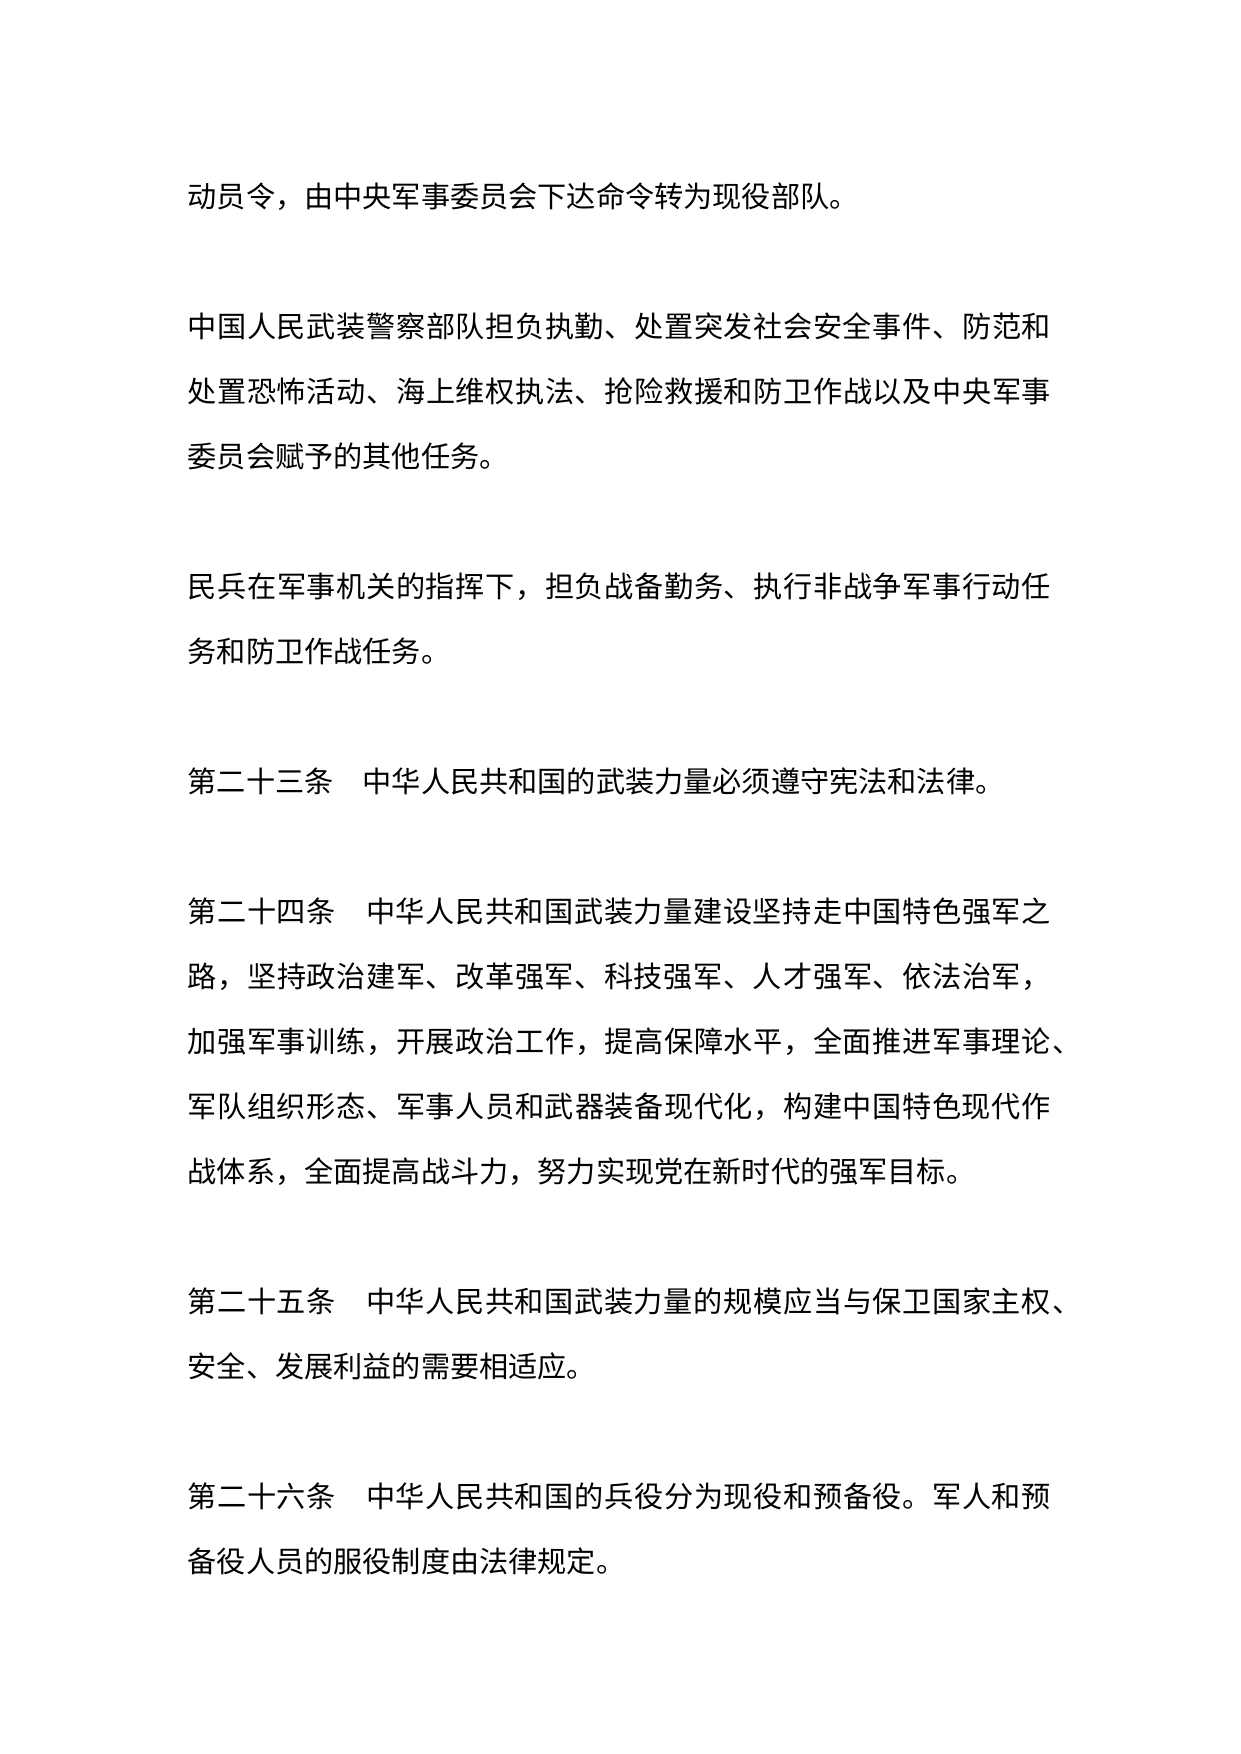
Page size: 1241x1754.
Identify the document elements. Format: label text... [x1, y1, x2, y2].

text 第二十三条 中华人民共和国的武装力量必须遵守宪法和法律。 [187, 747, 1053, 812]
text 第二十六条 中华人民共和国的兵役分为现役和预备役。军人和预备役人员的服役制度由法律规定。 [187, 1462, 1053, 1592]
text 中国人民武装警察部队担负执勤、处置突发社会安全事件、防范和处置恐怖活动、海上维权执法、抢险救援和防卫作战以及中央军事委员会赋予的其他任务。 [187, 292, 1053, 487]
text 第二十五条 中华人民共和国武装力量的规模应当与保卫国家主权、安全、发展利益的需要相适应。 [187, 1267, 1053, 1397]
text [187, 162, 1053, 227]
text 民兵在军事机关的指挥下，担负战备勤务、执行非战争军事行动任务和防卫作战任务。 [187, 552, 1053, 682]
text 第二十四条 中华人民共和国武装力量建设坚持走中国特色强军之路，坚持政治建军、改革强军、科技强军、人才强军、依法治军，加强军事训练，开展政治工作，提高保障水平，全面推进军事理论、军队组织形态、军事人员和武器装备现代化，构建中国特色现代作战体系，全面提高战斗力，努力实现党在新时代的强军目标。 [187, 877, 1053, 1202]
